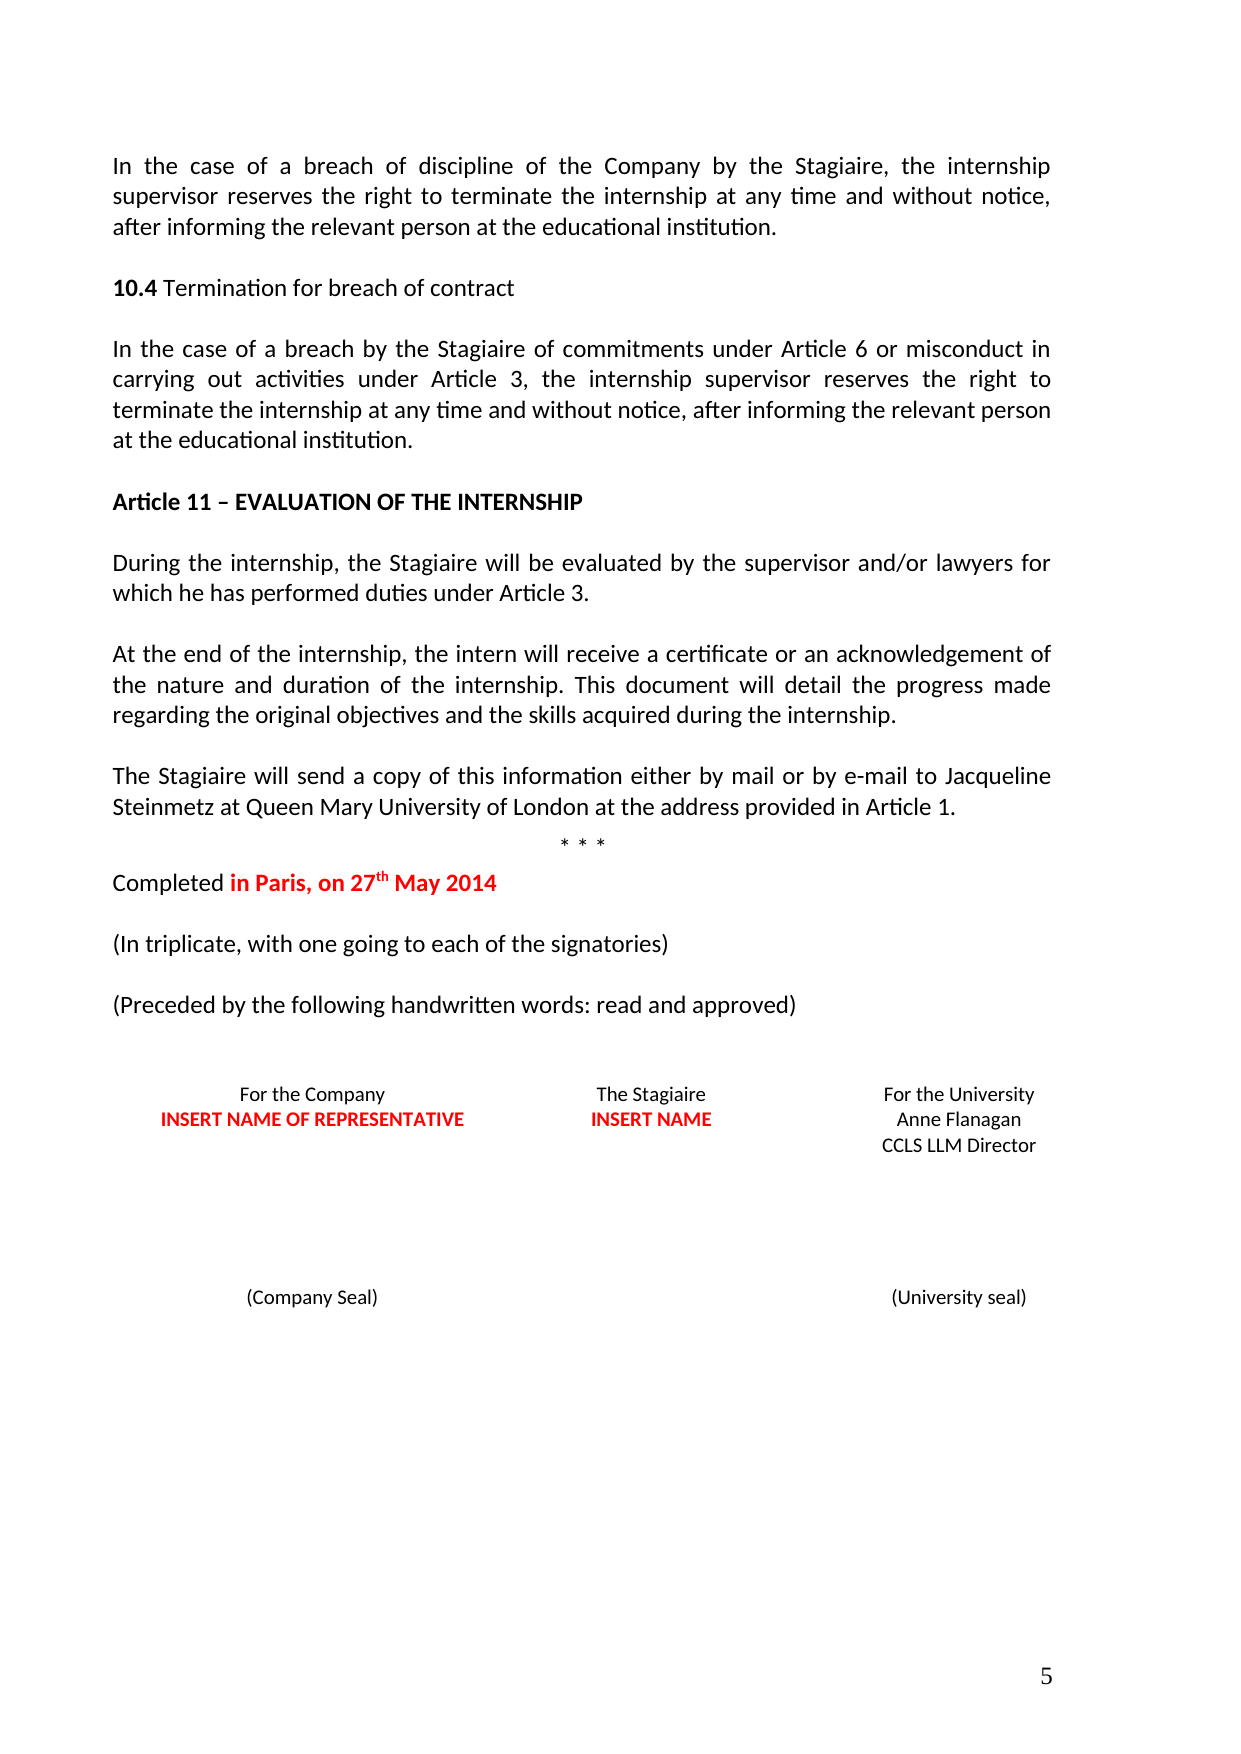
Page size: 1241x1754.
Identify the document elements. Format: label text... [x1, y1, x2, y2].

text During the internship, the Stagiaire will be evaluated by the supervisor and/or lawyers for which he has performed duties under Article 3. [112, 547, 1053, 608]
text * * * [112, 832, 1053, 862]
text At the end of the internship, the intern will receive a certificate or an acknowledgement of the nature and duration of the internship. This document will detail the progress made regarding the original objectives and the skills acquired during the internship. [112, 638, 1053, 730]
text 10.4 Termination for breach of contract [112, 272, 1053, 303]
text The Stagiaire will send a copy of this information either by mail or by e-mail to Jacqueline Steinmetz at Queen Mary University of London at the address provided in Article 1. [112, 760, 1053, 821]
text In the case of a breach by the Stagiaire of commitments under Article 6 or misconduct in carrying out activities under Article 3, the internship supervisor reserves the right to terminate the internship at any time and without notice, after informing the relevant person at the educational institution. [112, 333, 1053, 455]
table_cell INSERT NAME OF REPRESENTATIVE (Company Seal) [97, 1106, 528, 1310]
text (Preceded by the following handwritten words: read and approved) [112, 989, 1053, 1020]
text Completed in Paris, on 27th May 2014 [112, 867, 1053, 898]
table_header For the University [775, 1081, 1143, 1106]
table_header For the Company [97, 1081, 528, 1106]
text (In triplicate, with one going to each of the signatories) [112, 928, 1053, 959]
text In the case of a breach of discipline of the Company by the Stagiaire, the internship supervisor reserves the right to terminate the internship at any time and without notice, after informing the relevant person at the educational institution. [112, 150, 1053, 242]
table_header The Stagiaire [528, 1081, 774, 1106]
table_cell Anne Flanagan CCLS LLM Director (University seal) [775, 1106, 1143, 1310]
table_cell INSERT NAME [528, 1106, 774, 1310]
text Article 11 – EVALUATION OF THE INTERNSHIP [112, 486, 1053, 516]
